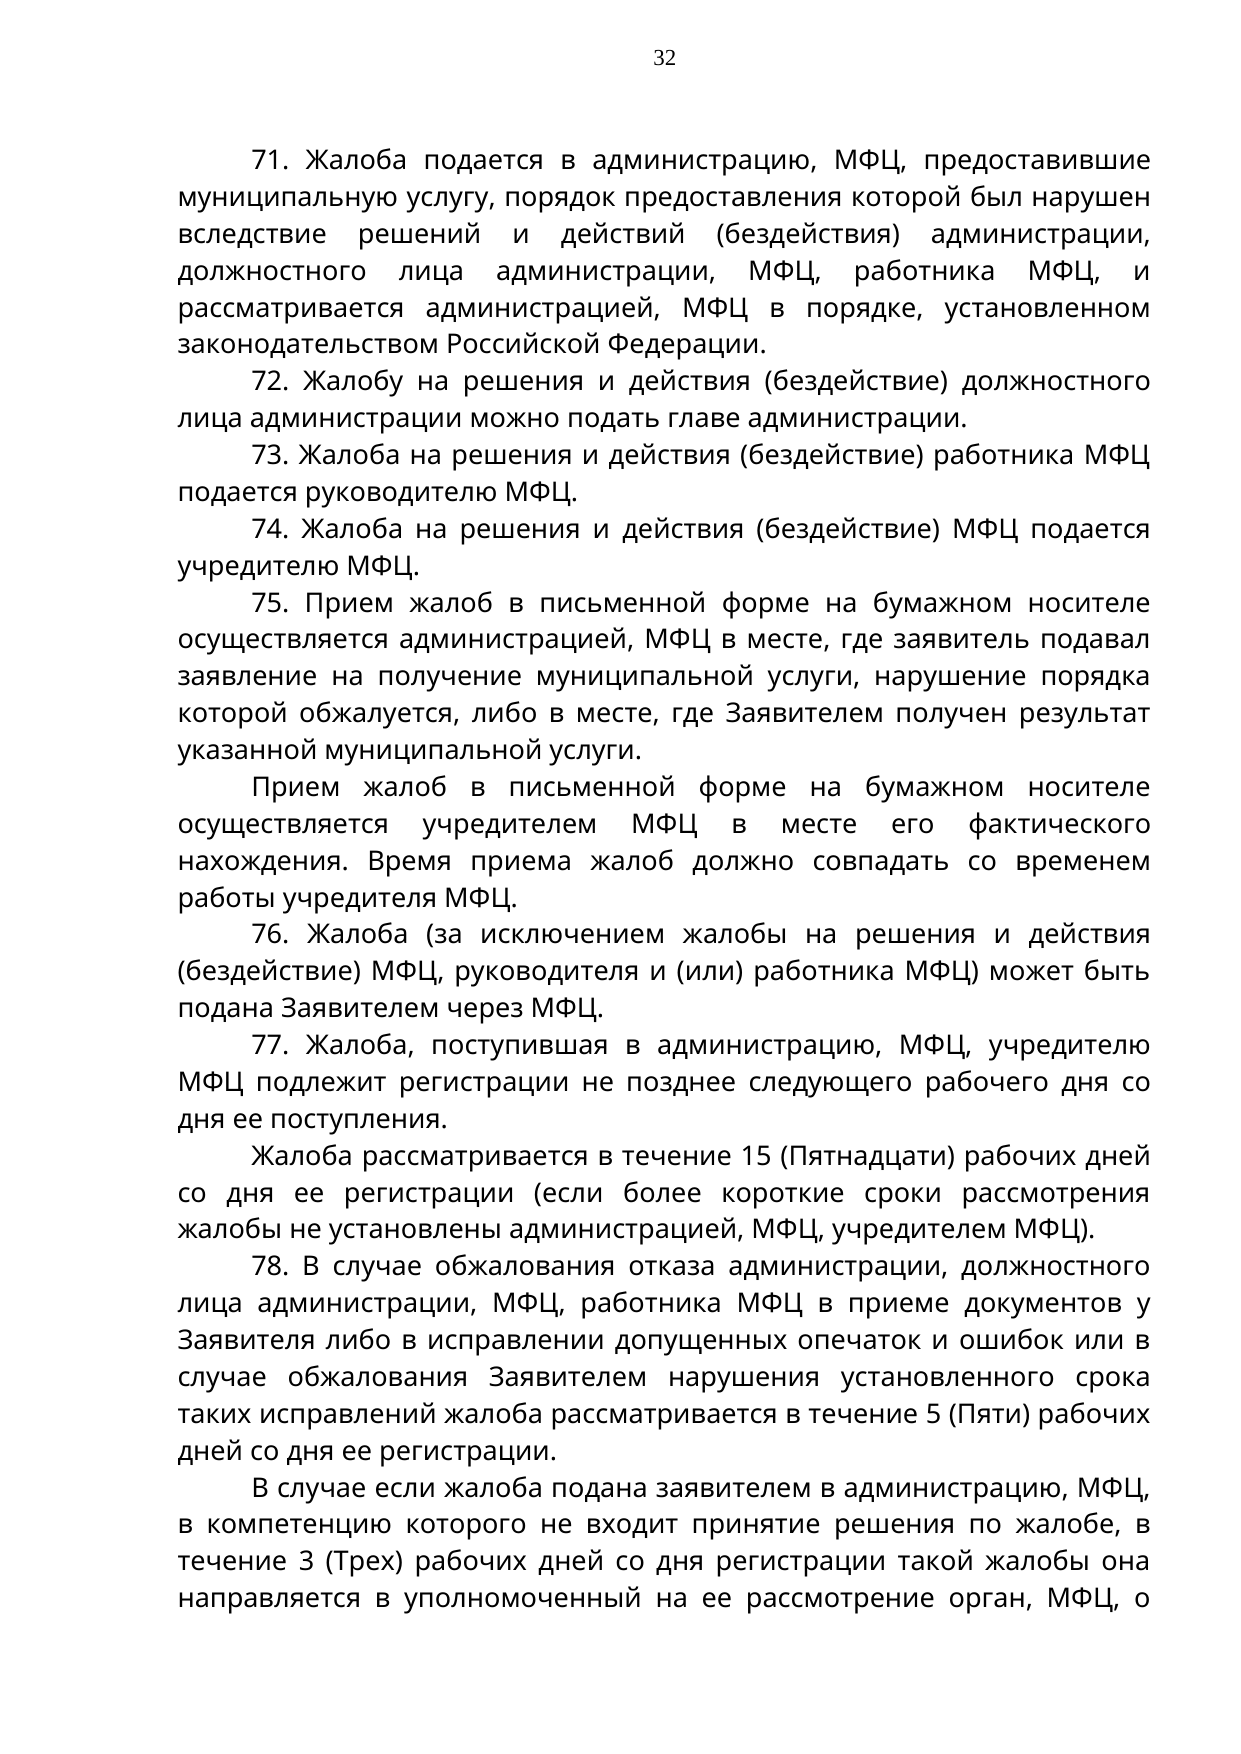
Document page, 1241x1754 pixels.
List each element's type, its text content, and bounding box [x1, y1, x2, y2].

text 75. Прием жалоб в письменной форме на бумажном носителе осуществляется администрацией, МФЦ в месте, где заявитель подавал заявление на получение муниципальной услуги, нарушение порядка которой обжалуется, либо в месте, где Заявителем получен результат указанной муниципальной услуги. [177, 583, 1152, 767]
text 72. Жалобу на решения и действия (бездействие) должностного лица администрации можно подать главе администрации. [177, 362, 1152, 436]
text Прием жалоб в письменной форме на бумажном носителе осуществляется учредителем МФЦ в месте его фактического нахождения. Время приема жалоб должно совпадать со временем работы учредителя МФЦ. [177, 767, 1152, 915]
text 76. Жалоба (за исключением жалобы на решения и действия (бездействие) МФЦ, руководителя и (или) работника МФЦ) может быть подана Заявителем через МФЦ. [177, 915, 1152, 1026]
text Жалоба рассматривается в течение 15 (Пятнадцати) рабочих дней со дня ее регистрации (если более короткие сроки рассмотрения жалобы не установлены администрацией, МФЦ, учредителем МФЦ). [177, 1136, 1152, 1247]
text 78. В случае обжалования отказа администрации, должностного лица администрации, МФЦ, работника МФЦ в приеме документов у Заявителя либо в исправлении допущенных опечаток и ошибок или в случае обжалования Заявителем нарушения установленного срока таких исправлений жалоба рассматривается в течение 5 (Пяти) рабочих дней со дня ее регистрации. [177, 1247, 1152, 1468]
text 71. Жалоба подается в администрацию, МФЦ, предоставившие муниципальную услугу, порядок предоставления которой был нарушен вследствие решений и действий (бездействия) администрации, должностного лица администрации, МФЦ, работника МФЦ, и рассматривается администрацией, МФЦ в порядке, установленном законодательством Российской Федерации. [177, 141, 1152, 362]
text 77. Жалоба, поступившая в администрацию, МФЦ, учредителю МФЦ подлежит регистрации не позднее следующего рабочего дня со дня ее поступления. [177, 1026, 1152, 1136]
text 73. Жалоба на решения и действия (бездействие) работника МФЦ подается руководителю МФЦ. [177, 436, 1152, 509]
text 74. Жалоба на решения и действия (бездействие) МФЦ подается учредителю МФЦ. [177, 509, 1152, 583]
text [177, 1468, 1152, 1616]
